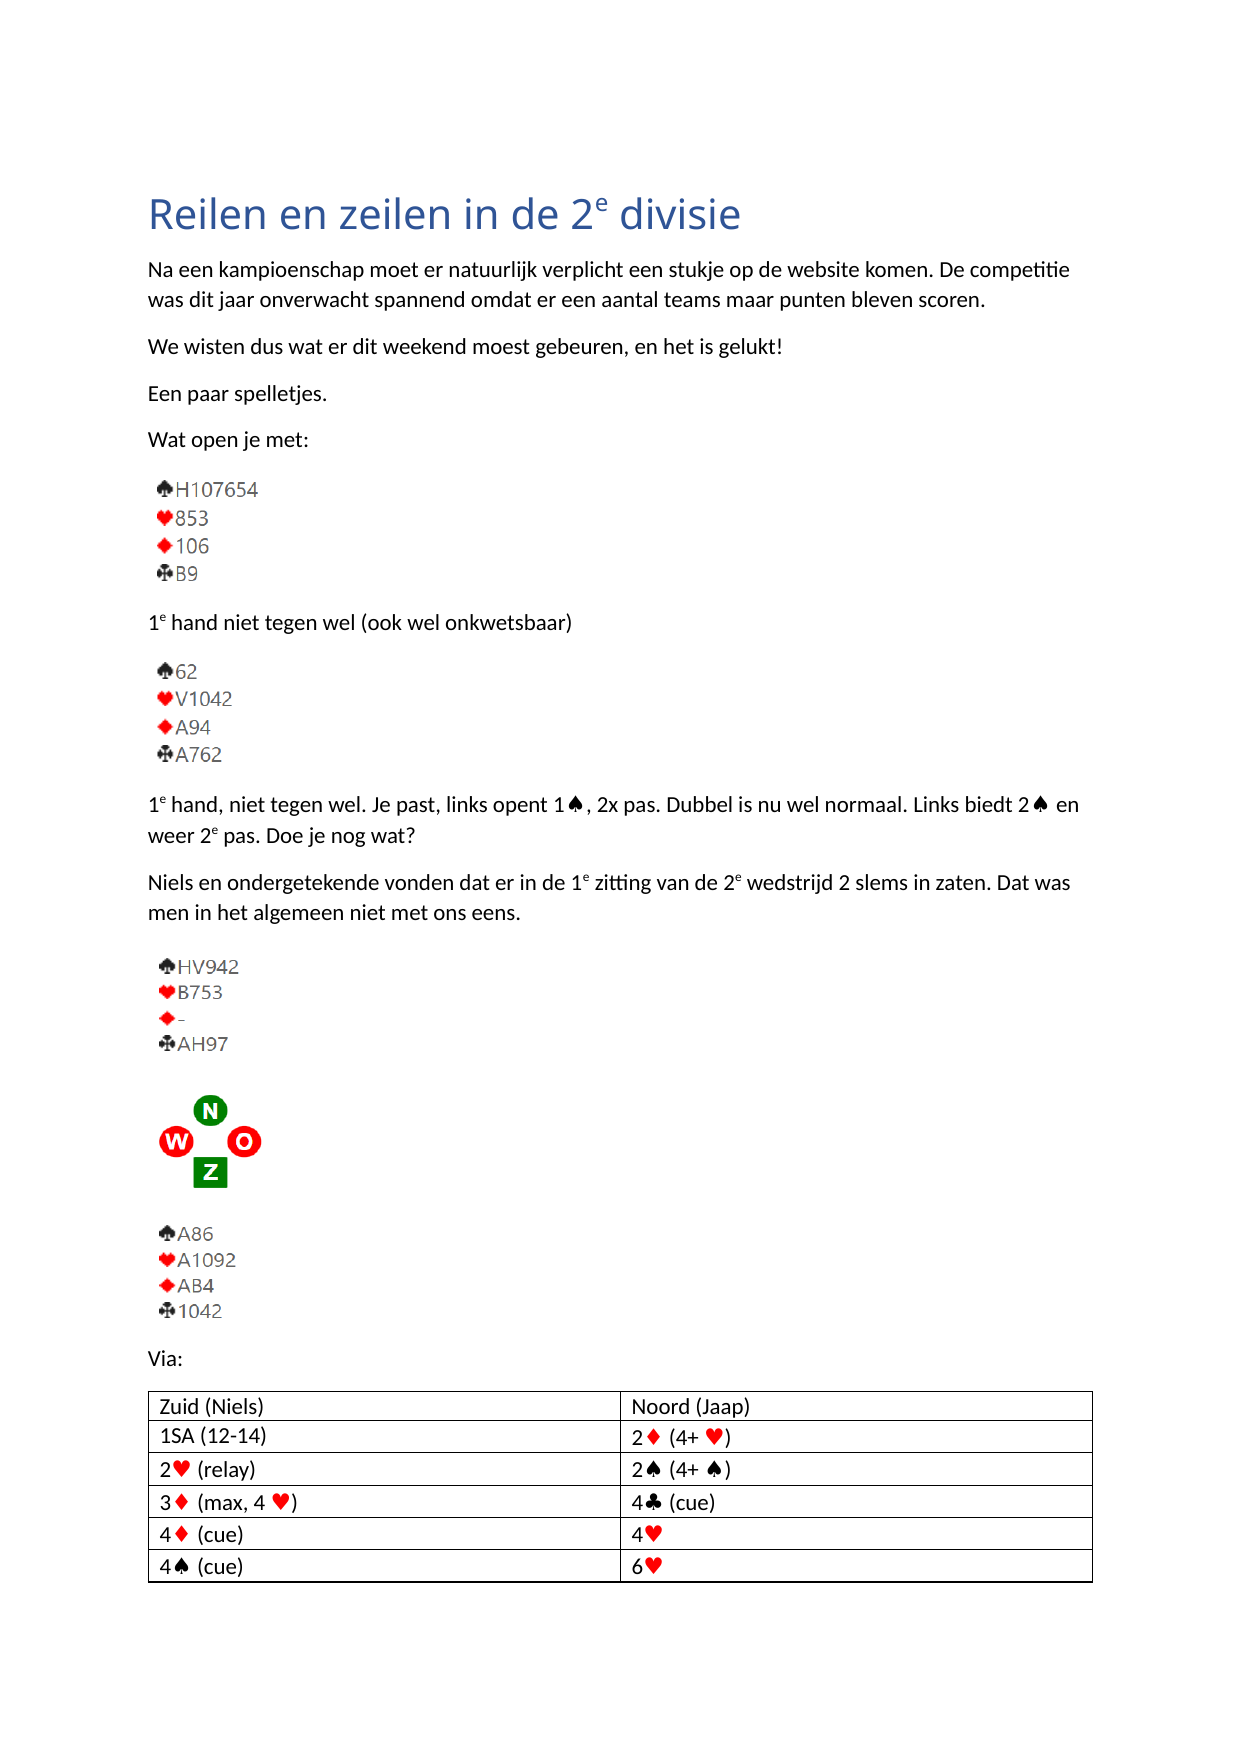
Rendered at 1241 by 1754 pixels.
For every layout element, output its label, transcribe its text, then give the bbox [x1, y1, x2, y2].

table_cell 4♦ (cue) [149, 1518, 620, 1549]
table_cell 2♥ (relay) [149, 1453, 620, 1484]
table_cell 2♠ (4+ ♠) [621, 1453, 1092, 1484]
text We wisten dus wat er dit weekend moest gebeuren, en het is gelukt! [148, 332, 1093, 360]
picture [147, 472, 294, 590]
table_cell 1SA (12-14) [149, 1421, 620, 1452]
table_header Zuid (Niels) [149, 1392, 620, 1420]
text 1e hand, niet tegen wel. Je past, links opent 1♠, 2x pas. Dubbel is nu wel normaal. Links biedt 2♠ en weer 2e pas. Doe je nog wat? [148, 788, 1093, 849]
picture [147, 655, 278, 770]
text Wat open je met: [148, 426, 1093, 453]
table_cell 4♣ (cue) [621, 1486, 1092, 1517]
text 1e hand niet tegen wel (ook wel onkwetsbaar) [148, 608, 1093, 636]
table_cell 4♥ [621, 1518, 1092, 1549]
subtitle Reilen en zeilen in de 2e divisie [148, 185, 1093, 242]
table_cell 4♠ (cue) [149, 1550, 620, 1581]
picture [147, 945, 277, 1326]
table_header Noord (Jaap) [621, 1392, 1092, 1420]
text Na een kampioenschap moet er natuurlijk verplicht een stukje op de website komen. De competitie was dit jaar onverwacht spannend omdat er een aantal teams maar punten bleven scoren. [148, 255, 1093, 313]
table_cell 6♥ [621, 1550, 1092, 1581]
text Via: [148, 1344, 1093, 1372]
text Niels en ondergetekende vonden dat er in de 1e zitting van de 2e wedstrijd 2 slems in zaten. Dat was men in het algemeen niet met ons eens. [148, 868, 1093, 927]
text Een paar spelletjes. [148, 379, 1093, 407]
table_cell 2♦ (4+ ♥) [621, 1421, 1092, 1452]
table_cell 3♦ (max, 4 ♥) [149, 1486, 620, 1517]
